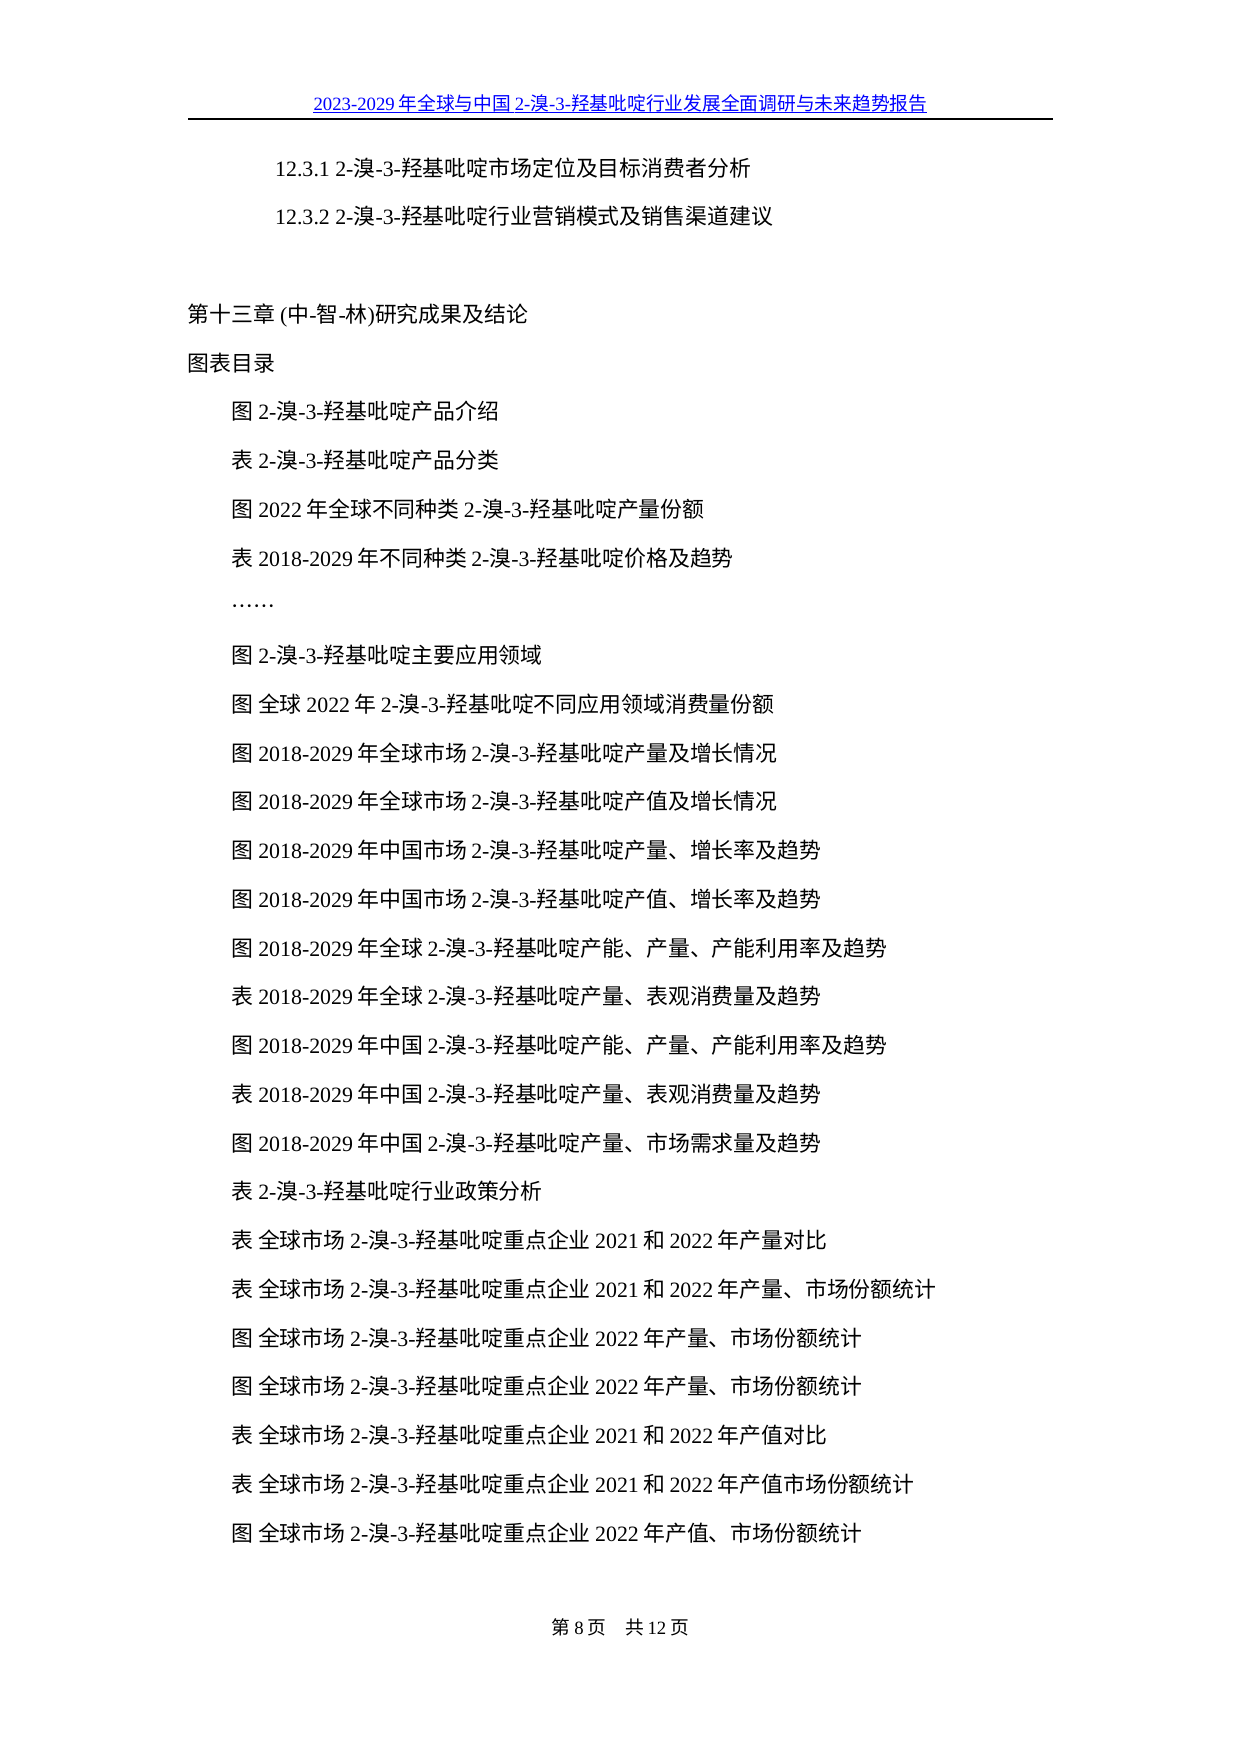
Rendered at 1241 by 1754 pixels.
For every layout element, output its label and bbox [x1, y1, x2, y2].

text [187, 150, 1053, 1548]
